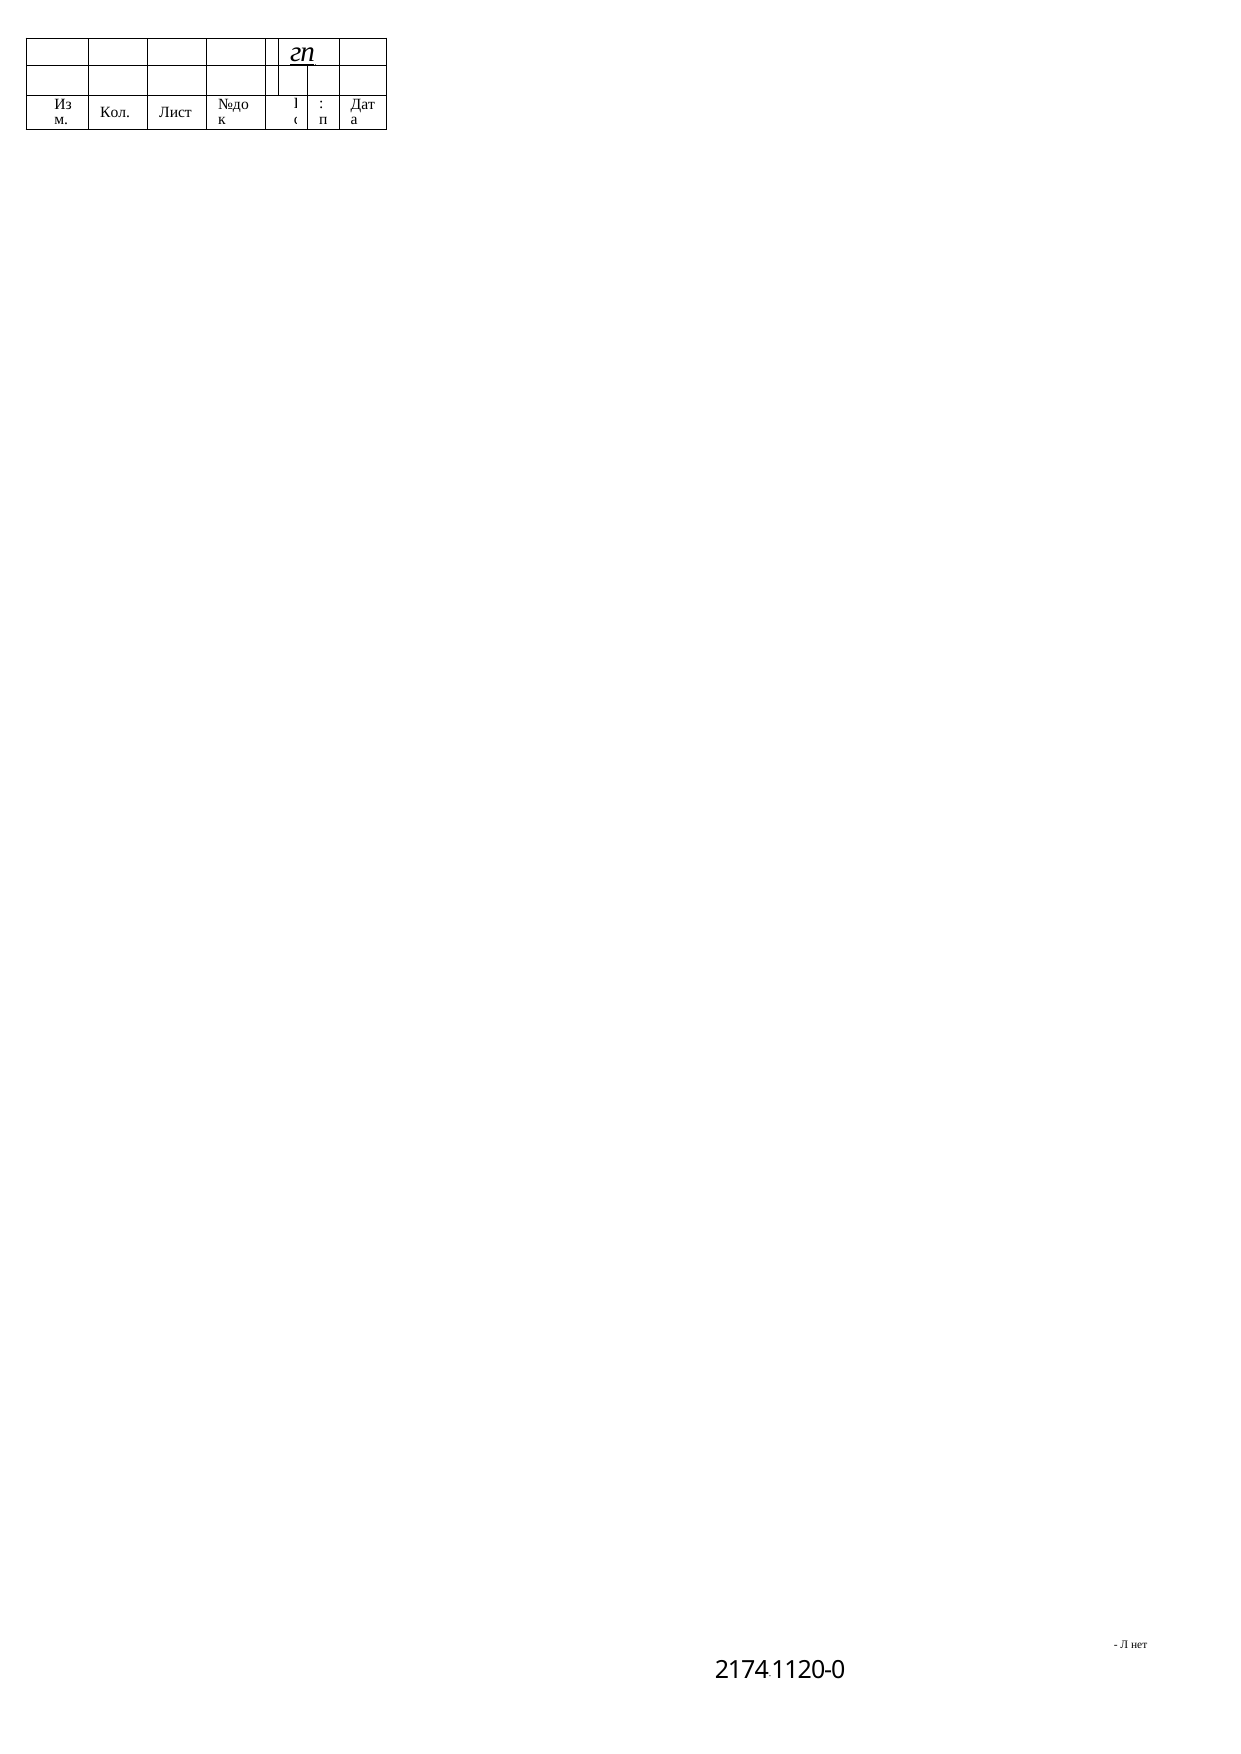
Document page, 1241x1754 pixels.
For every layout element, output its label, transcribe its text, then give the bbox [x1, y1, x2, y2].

table_cell Псы [266, 96, 307, 128]
table_cell [148, 66, 206, 95]
table_cell Лист [148, 96, 206, 128]
table_header гп [279, 39, 339, 64]
table_header [89, 39, 147, 64]
table_cell Изм. [27, 96, 88, 128]
table_cell [308, 66, 339, 95]
table_header [148, 39, 206, 64]
table_header [340, 39, 386, 64]
table_cell [27, 66, 88, 95]
table_cell Кол. [89, 96, 147, 128]
table_cell №док [207, 96, 265, 128]
table_cell :п. [308, 96, 339, 128]
table_header [266, 39, 278, 64]
table_cell [266, 66, 278, 95]
table_header [27, 39, 88, 64]
table_cell [340, 66, 386, 95]
table_cell [207, 66, 265, 95]
text 2174-1120-0 [714, 1659, 846, 1684]
table_cell [89, 66, 147, 95]
table_cell Дата [340, 96, 386, 128]
table_cell [279, 66, 307, 95]
table_header [207, 39, 265, 64]
